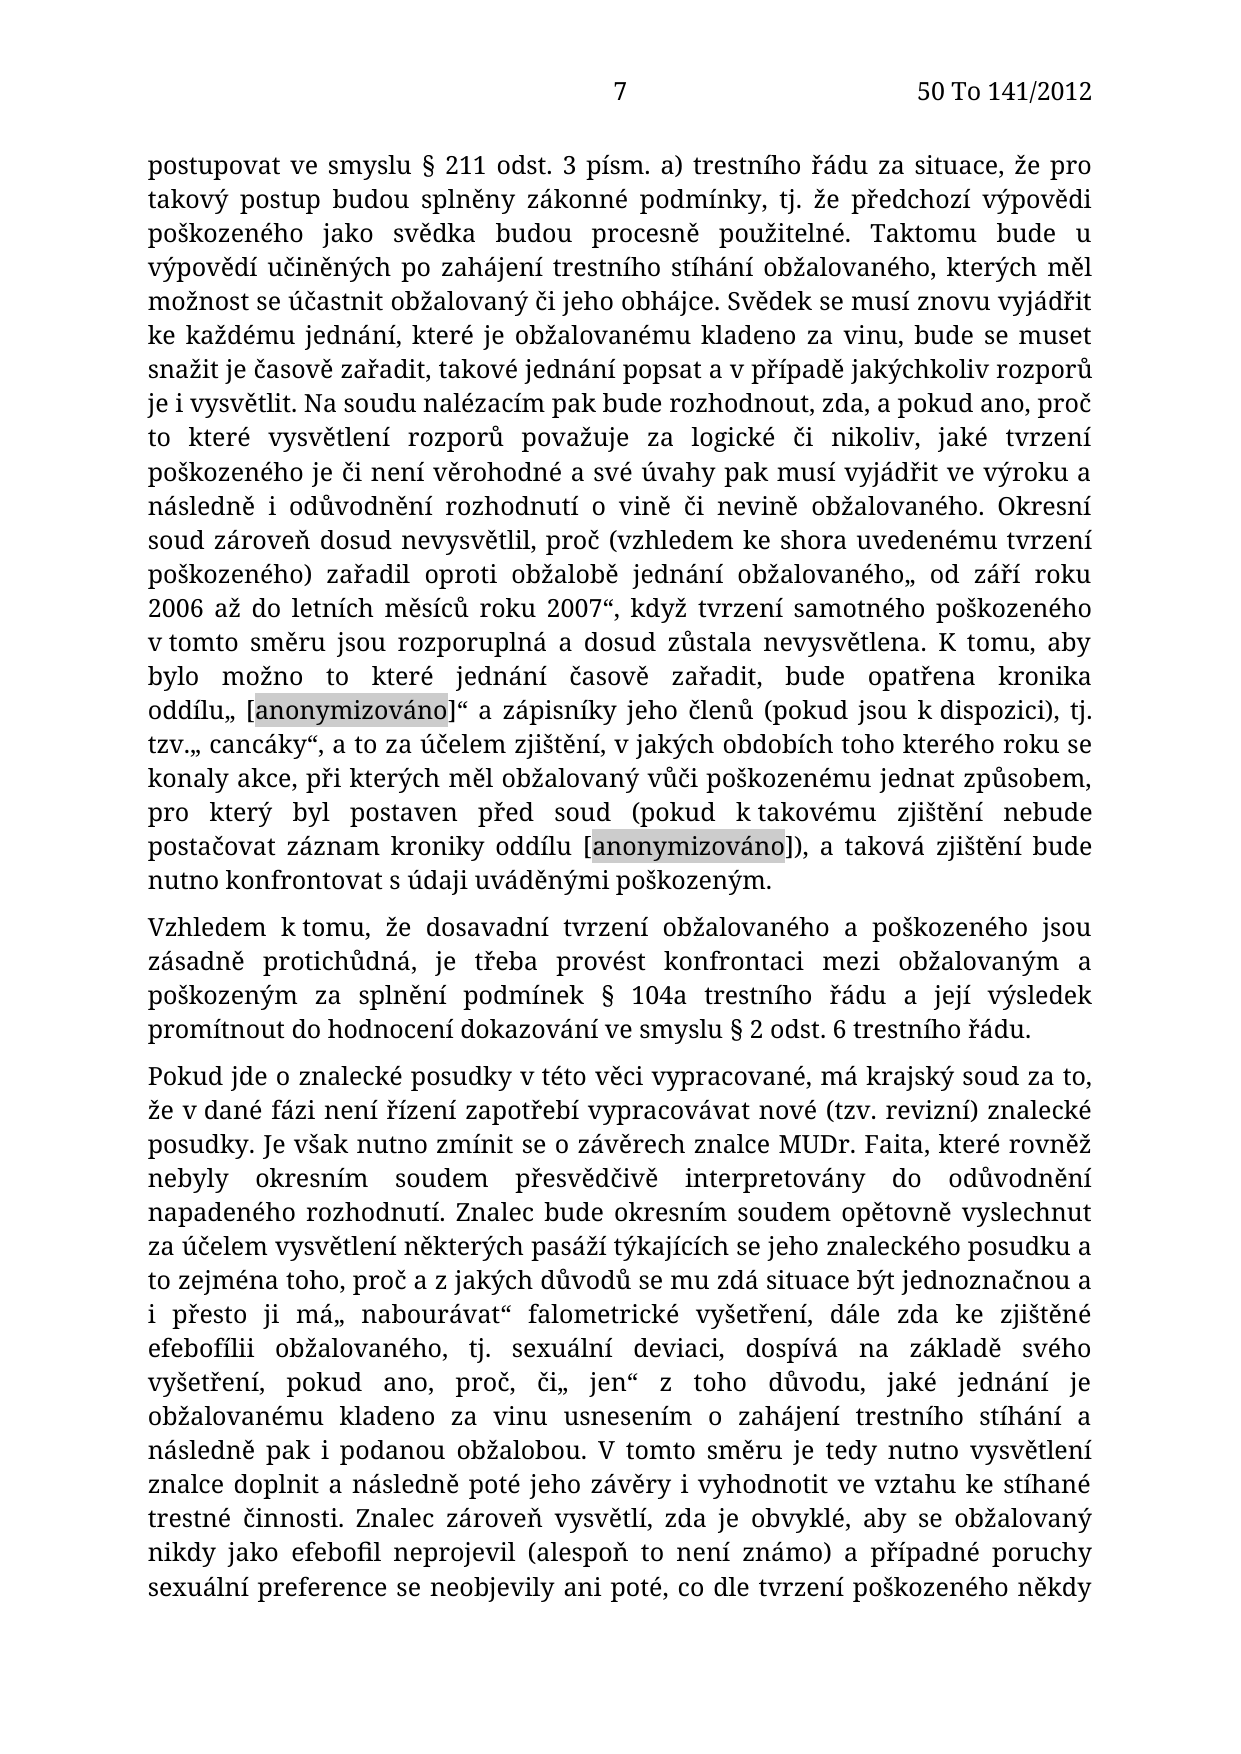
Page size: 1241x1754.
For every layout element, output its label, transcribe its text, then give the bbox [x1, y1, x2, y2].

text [148, 1058, 1093, 1603]
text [148, 148, 1093, 897]
text Vzhledem k tomu, že dosavadní tvrzení obžalovaného a poškozeného jsou zásadně protichůdná, je třeba provést konfrontaci mezi obžalovaným a poškozeným za splnění podmínek § 104a trestního řádu a její výsledek promítnout do hodnocení dokazování ve smyslu § 2 odst. 6 trestního řádu. [148, 909, 1093, 1046]
